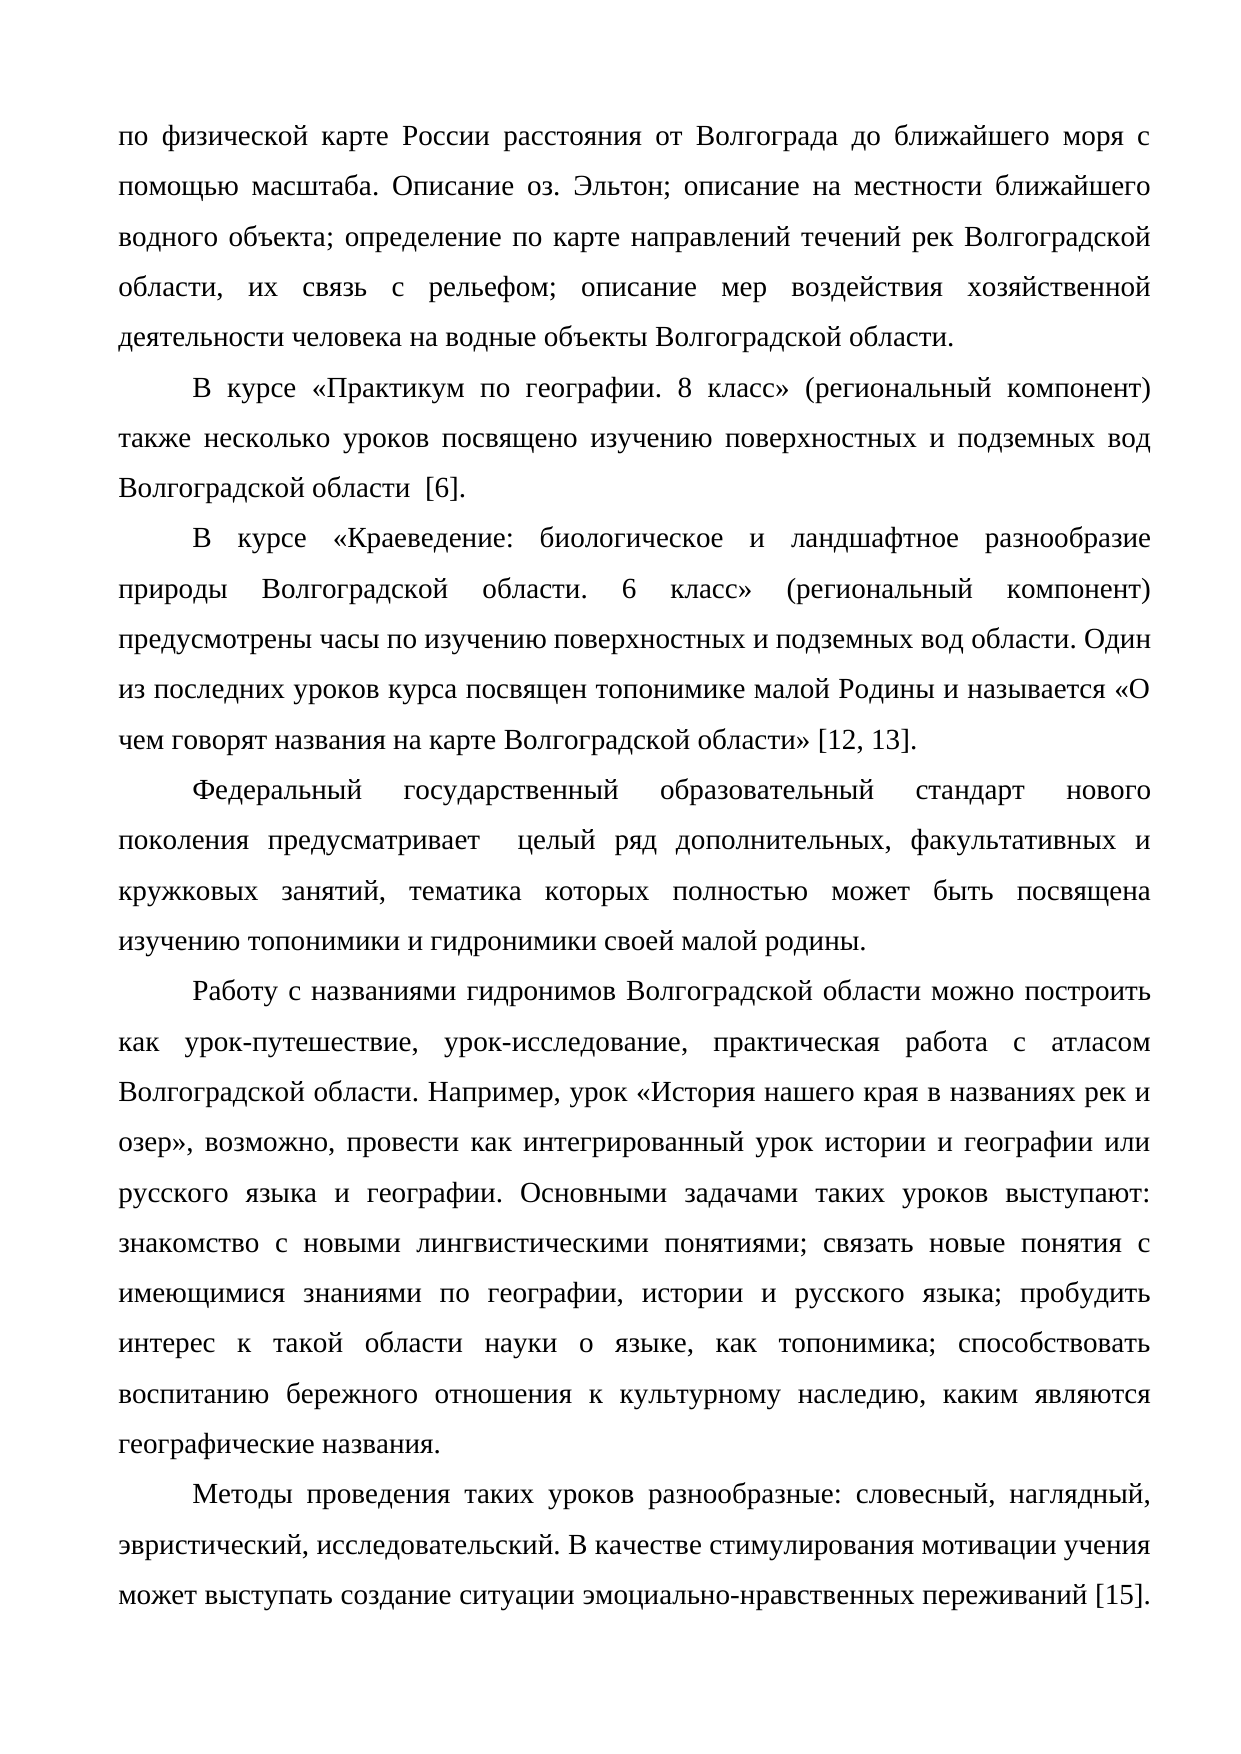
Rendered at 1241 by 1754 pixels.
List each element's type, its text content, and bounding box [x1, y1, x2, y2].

text Федеральный государственный образовательный стандарт нового поколения предусматривает целый ряд дополнительных, факультативных и кружковых занятий, тематика которых полностью может быть посвящена изучению топонимики и гидронимики своей малой родины. [118, 772, 1152, 957]
text В курсе «Краеведение: биологическое и ландшафтное разнообразие природы Волгоградской области. 6 класс» (региональный компонент) предусмотрены часы по изучению поверхностных и подземных вод области. Один из последних уроков курса посвящен топонимике малой Родины и называется «О чем говорят названия на карте Волгоградской области» [12, 13]. [118, 521, 1152, 755]
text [118, 1477, 1152, 1611]
text Работу с названиями гидронимов Волгоградской области можно построить как урок-путешествие, урок-исследование, практическая работа с атласом Волгоградской области. Например, урок «История нашего края в названиях рек и озер», возможно, провести как интегрированный урок истории и географии или русского языка и географии. Основными задачами таких уроков выступают: знакомство с новыми лингвистическими понятиями; связать новые понятия с имеющимися знаниями по географии, истории и русского языка; пробудить интерес к такой области науки о языке, как топонимика; способствовать воспитанию бережного отношения к культурному наследию, каким являются географические названия. [118, 973, 1152, 1460]
text В курсе «Практикум по географии. 8 класс» (региональный компонент) также несколько уроков посвящено изучению поверхностных и подземных вод Волгоградской области [6]. [118, 370, 1152, 504]
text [118, 118, 1152, 353]
